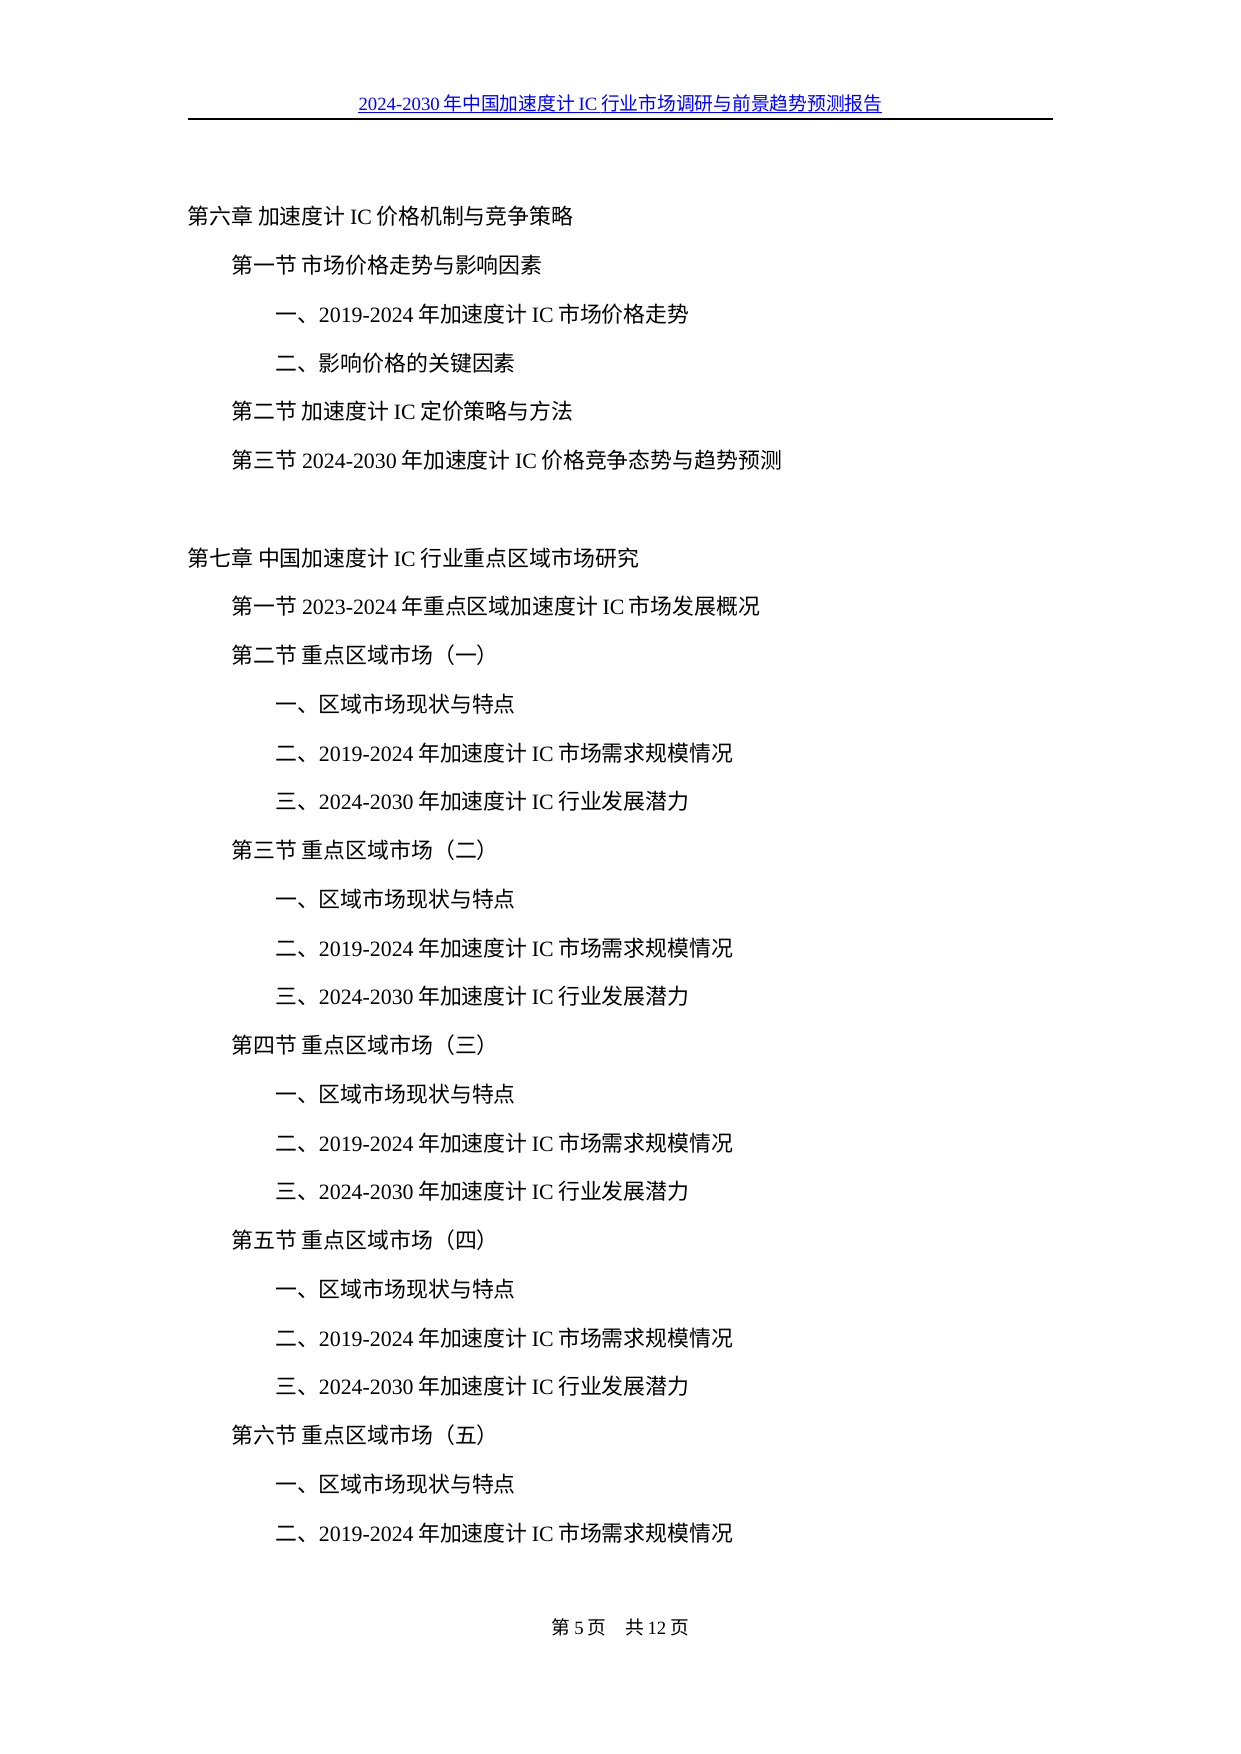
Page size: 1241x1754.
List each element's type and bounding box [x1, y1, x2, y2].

text [187, 150, 1053, 1548]
